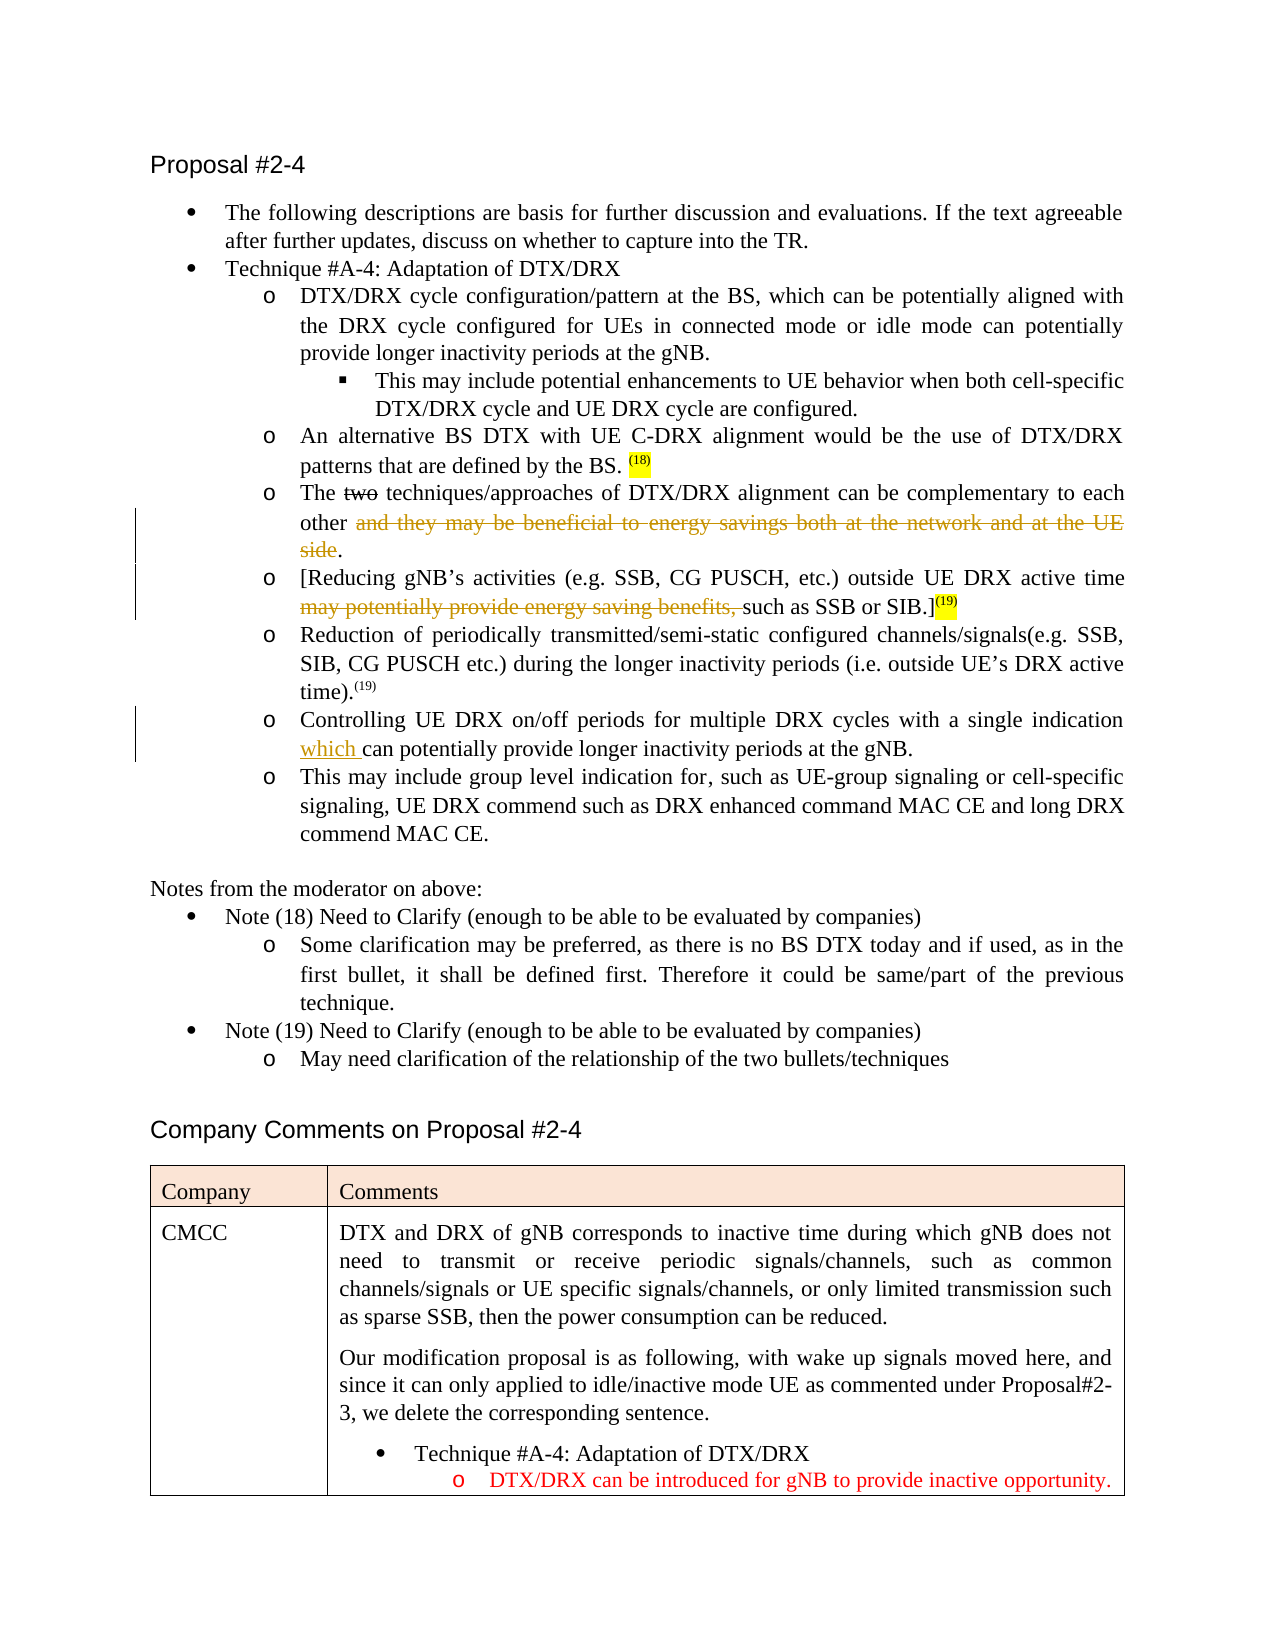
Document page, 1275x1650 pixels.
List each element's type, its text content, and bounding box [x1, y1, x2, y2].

list The following descriptions are basis for further discussion and evaluations. If the text agreeable after further updates, discuss on whether to capture into the TR. [187, 199, 1125, 253]
list Technique #A-4: Adaptation of DTX/DRX [187, 255, 1125, 281]
list DTX/DRX cycle configuration/pattern at the BS, which can be potentially aligned with the DRX cycle configured for UEs in connected mode or idle mode can potentially provide longer inactivity periods at the gNB. [262, 282, 1125, 366]
text Notes from the moderator on above: [150, 875, 1125, 902]
list May need clarification of the relationship of the two bullets/techniques [262, 1045, 1125, 1073]
list Note (19) Need to Clarify (enough to be able to be evaluated by companies) [187, 1017, 1125, 1043]
subtitle Company Comments on Proposal #2-4 [150, 1115, 1125, 1144]
list The two techniques/approaches of DTX/DRX alignment can be complementary to each other . [262, 479, 1125, 563]
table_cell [328, 1207, 1124, 1495]
list Some clarification may be preferred, as there is no BS DTX today and if used, as in the first bullet, it shall be defined first. Therefore it could be same/part of the previous technique. [262, 931, 1125, 1015]
list Controlling UE DRX on/off periods for multiple DRX cycles with a single indication can potentially provide longer inactivity periods at the gNB. [262, 706, 1125, 762]
subtitle Proposal #2-4 [150, 150, 1125, 179]
list Reduction of periodically transmitted/semi-static configured channels/signals(e.g. SSB, SIB, CG PUSCH etc.) during the longer inactivity periods (i.e. outside UE’s DRX active time).(19) [262, 621, 1125, 704]
list This may include potential enhancements to UE behavior when both cell-specific DTX/DRX cycle and UE DRX cycle are configured. [337, 367, 1125, 421]
table_header Company [151, 1166, 327, 1206]
table_header Comments [328, 1166, 1124, 1206]
list An alternative BS DTX with UE C-DRX alignment would be the use of DTX/DRX patterns that are defined by the BS. (18) [262, 422, 1125, 478]
list This may include group level indication for, such as UE-group signaling or cell-specific signaling, UE DRX commend such as DRX enhanced command MAC CE and long DRX commend MAC CE. [262, 763, 1125, 846]
list Note (18) Need to Clarify (enough to be able to be evaluated by companies) [187, 903, 1125, 930]
table_cell CMCC [151, 1207, 327, 1495]
list [Reducing gNB’s activities (e.g. SSB, CG PUSCH, etc.) outside UE DRX active time such as SSB or SIB.](19) [262, 564, 1125, 620]
